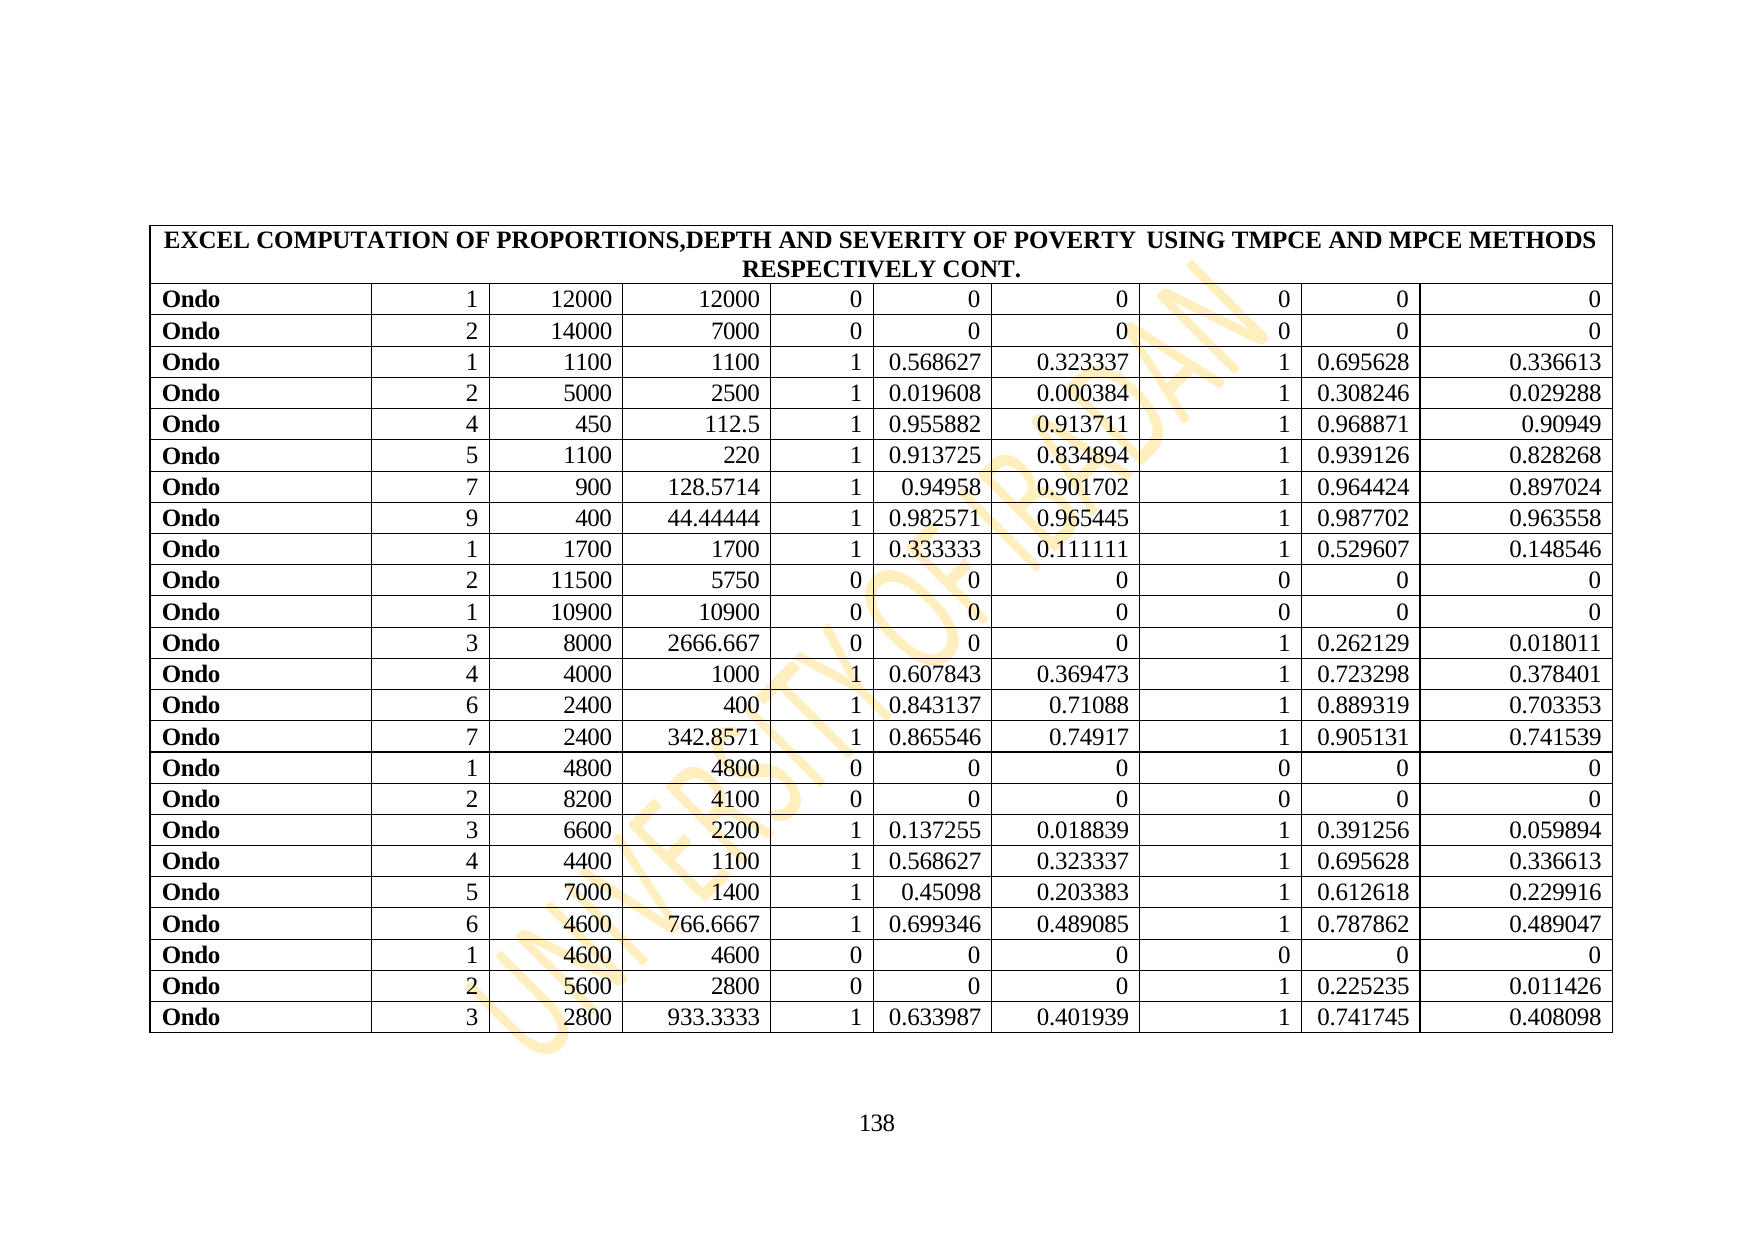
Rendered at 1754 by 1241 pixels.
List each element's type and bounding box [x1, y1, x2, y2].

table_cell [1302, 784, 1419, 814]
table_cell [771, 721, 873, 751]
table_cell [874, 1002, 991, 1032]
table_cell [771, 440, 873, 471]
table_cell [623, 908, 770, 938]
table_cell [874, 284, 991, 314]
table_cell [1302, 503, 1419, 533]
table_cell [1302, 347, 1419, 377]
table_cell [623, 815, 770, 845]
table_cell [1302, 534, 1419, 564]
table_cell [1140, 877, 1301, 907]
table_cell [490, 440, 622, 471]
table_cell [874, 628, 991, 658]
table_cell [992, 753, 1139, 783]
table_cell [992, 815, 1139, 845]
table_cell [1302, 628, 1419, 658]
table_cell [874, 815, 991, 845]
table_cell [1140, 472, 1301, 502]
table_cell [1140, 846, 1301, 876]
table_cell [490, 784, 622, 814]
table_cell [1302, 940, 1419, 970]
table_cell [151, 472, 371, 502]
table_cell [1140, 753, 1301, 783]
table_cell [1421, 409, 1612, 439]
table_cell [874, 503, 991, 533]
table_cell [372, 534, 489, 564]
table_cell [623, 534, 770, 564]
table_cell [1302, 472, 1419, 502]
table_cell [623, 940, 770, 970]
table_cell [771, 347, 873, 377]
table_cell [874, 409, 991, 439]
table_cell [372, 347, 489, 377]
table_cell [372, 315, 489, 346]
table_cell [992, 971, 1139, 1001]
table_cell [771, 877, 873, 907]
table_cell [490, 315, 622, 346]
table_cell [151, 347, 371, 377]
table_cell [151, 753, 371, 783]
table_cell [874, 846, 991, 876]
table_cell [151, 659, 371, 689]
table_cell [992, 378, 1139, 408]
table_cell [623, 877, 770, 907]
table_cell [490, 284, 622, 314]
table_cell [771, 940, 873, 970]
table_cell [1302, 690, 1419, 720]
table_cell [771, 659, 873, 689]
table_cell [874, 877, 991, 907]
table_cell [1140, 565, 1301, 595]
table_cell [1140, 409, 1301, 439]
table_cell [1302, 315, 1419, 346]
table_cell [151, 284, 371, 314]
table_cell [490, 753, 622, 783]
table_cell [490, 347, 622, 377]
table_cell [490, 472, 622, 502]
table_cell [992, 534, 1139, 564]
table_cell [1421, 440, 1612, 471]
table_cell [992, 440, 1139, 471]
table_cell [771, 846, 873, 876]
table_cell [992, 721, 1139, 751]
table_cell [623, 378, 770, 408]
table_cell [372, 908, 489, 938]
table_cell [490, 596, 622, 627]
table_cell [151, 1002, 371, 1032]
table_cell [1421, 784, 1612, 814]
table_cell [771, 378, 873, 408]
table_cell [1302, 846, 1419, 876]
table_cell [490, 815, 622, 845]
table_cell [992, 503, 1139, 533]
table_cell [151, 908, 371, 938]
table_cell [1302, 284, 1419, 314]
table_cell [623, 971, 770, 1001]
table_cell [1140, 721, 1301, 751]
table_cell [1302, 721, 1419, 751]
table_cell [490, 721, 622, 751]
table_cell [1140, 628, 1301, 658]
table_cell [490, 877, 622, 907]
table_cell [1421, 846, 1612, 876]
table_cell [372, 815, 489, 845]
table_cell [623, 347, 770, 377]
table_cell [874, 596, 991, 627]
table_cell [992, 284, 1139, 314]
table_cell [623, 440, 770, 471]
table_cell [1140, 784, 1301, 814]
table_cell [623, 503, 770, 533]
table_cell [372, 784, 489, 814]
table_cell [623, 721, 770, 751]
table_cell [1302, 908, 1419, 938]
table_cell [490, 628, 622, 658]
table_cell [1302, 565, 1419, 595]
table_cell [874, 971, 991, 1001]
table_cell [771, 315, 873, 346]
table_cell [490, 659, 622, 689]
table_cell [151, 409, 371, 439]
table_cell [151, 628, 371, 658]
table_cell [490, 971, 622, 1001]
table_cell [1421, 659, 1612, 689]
picture [465, 1033, 1268, 1054]
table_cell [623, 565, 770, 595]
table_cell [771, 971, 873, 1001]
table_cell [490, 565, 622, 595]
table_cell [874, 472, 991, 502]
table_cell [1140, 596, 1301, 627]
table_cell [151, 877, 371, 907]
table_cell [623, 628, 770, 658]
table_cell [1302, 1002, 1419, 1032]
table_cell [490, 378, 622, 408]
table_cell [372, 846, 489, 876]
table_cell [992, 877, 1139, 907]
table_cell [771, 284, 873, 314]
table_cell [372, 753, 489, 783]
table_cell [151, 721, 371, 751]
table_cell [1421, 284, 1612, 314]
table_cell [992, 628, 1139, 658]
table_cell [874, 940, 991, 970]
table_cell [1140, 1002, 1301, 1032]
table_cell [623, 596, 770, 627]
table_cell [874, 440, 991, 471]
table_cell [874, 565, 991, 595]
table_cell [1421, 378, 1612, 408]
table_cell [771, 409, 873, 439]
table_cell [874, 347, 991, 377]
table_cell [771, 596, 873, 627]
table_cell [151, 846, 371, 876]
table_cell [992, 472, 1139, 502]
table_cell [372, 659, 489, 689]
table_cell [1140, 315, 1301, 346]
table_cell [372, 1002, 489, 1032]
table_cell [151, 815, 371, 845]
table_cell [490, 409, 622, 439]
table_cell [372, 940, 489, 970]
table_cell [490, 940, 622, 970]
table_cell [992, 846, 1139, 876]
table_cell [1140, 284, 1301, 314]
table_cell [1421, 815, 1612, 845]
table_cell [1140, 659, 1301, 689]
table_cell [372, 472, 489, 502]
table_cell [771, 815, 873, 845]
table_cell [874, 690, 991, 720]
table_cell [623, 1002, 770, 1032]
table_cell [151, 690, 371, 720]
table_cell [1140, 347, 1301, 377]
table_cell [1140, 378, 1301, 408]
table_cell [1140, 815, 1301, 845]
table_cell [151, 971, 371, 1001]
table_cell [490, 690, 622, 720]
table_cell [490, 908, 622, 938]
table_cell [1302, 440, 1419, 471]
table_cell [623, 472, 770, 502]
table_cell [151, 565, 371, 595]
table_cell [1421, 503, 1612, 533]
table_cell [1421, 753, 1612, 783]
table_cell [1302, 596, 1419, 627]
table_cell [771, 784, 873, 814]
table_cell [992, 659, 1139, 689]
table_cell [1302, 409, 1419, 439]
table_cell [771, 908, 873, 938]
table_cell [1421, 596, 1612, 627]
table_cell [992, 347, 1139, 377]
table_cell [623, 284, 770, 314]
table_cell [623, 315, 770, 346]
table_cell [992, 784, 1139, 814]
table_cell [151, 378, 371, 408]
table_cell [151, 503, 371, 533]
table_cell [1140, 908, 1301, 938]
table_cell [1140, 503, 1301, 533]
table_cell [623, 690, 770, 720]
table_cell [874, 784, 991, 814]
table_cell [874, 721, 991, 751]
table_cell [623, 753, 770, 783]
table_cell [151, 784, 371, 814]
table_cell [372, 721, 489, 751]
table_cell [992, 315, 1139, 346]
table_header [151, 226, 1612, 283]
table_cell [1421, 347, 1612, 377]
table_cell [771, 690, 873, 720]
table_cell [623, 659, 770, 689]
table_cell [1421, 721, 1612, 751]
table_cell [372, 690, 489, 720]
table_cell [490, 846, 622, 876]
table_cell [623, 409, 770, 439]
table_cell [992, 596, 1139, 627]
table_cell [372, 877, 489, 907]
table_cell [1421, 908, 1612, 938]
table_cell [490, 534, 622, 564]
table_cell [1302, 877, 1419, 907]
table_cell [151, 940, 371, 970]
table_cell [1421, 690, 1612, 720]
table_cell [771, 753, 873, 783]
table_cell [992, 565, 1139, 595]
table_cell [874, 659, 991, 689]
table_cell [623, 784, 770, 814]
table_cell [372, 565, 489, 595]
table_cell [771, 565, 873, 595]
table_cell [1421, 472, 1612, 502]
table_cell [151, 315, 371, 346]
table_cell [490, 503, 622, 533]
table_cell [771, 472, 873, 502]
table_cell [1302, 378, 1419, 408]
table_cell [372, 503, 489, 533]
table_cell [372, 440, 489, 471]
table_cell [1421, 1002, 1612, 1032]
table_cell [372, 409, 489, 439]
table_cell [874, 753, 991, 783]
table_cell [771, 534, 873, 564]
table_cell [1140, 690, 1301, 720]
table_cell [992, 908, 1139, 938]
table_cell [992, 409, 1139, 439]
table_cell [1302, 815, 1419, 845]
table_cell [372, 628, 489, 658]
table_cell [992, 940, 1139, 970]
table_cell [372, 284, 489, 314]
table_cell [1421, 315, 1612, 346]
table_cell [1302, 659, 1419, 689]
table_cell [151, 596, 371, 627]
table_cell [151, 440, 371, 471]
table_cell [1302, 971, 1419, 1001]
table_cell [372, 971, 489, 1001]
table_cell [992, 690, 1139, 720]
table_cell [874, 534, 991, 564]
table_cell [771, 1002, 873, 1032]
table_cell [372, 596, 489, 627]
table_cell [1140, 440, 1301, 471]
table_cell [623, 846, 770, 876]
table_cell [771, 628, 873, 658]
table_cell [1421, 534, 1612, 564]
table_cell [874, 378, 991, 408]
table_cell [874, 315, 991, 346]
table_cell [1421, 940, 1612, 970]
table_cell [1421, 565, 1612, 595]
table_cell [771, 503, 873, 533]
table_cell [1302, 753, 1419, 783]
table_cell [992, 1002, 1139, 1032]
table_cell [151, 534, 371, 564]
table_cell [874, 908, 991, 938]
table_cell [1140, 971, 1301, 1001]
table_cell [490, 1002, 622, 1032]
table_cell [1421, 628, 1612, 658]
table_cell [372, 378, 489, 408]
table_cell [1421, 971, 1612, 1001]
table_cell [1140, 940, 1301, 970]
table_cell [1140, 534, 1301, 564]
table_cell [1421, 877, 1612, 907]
